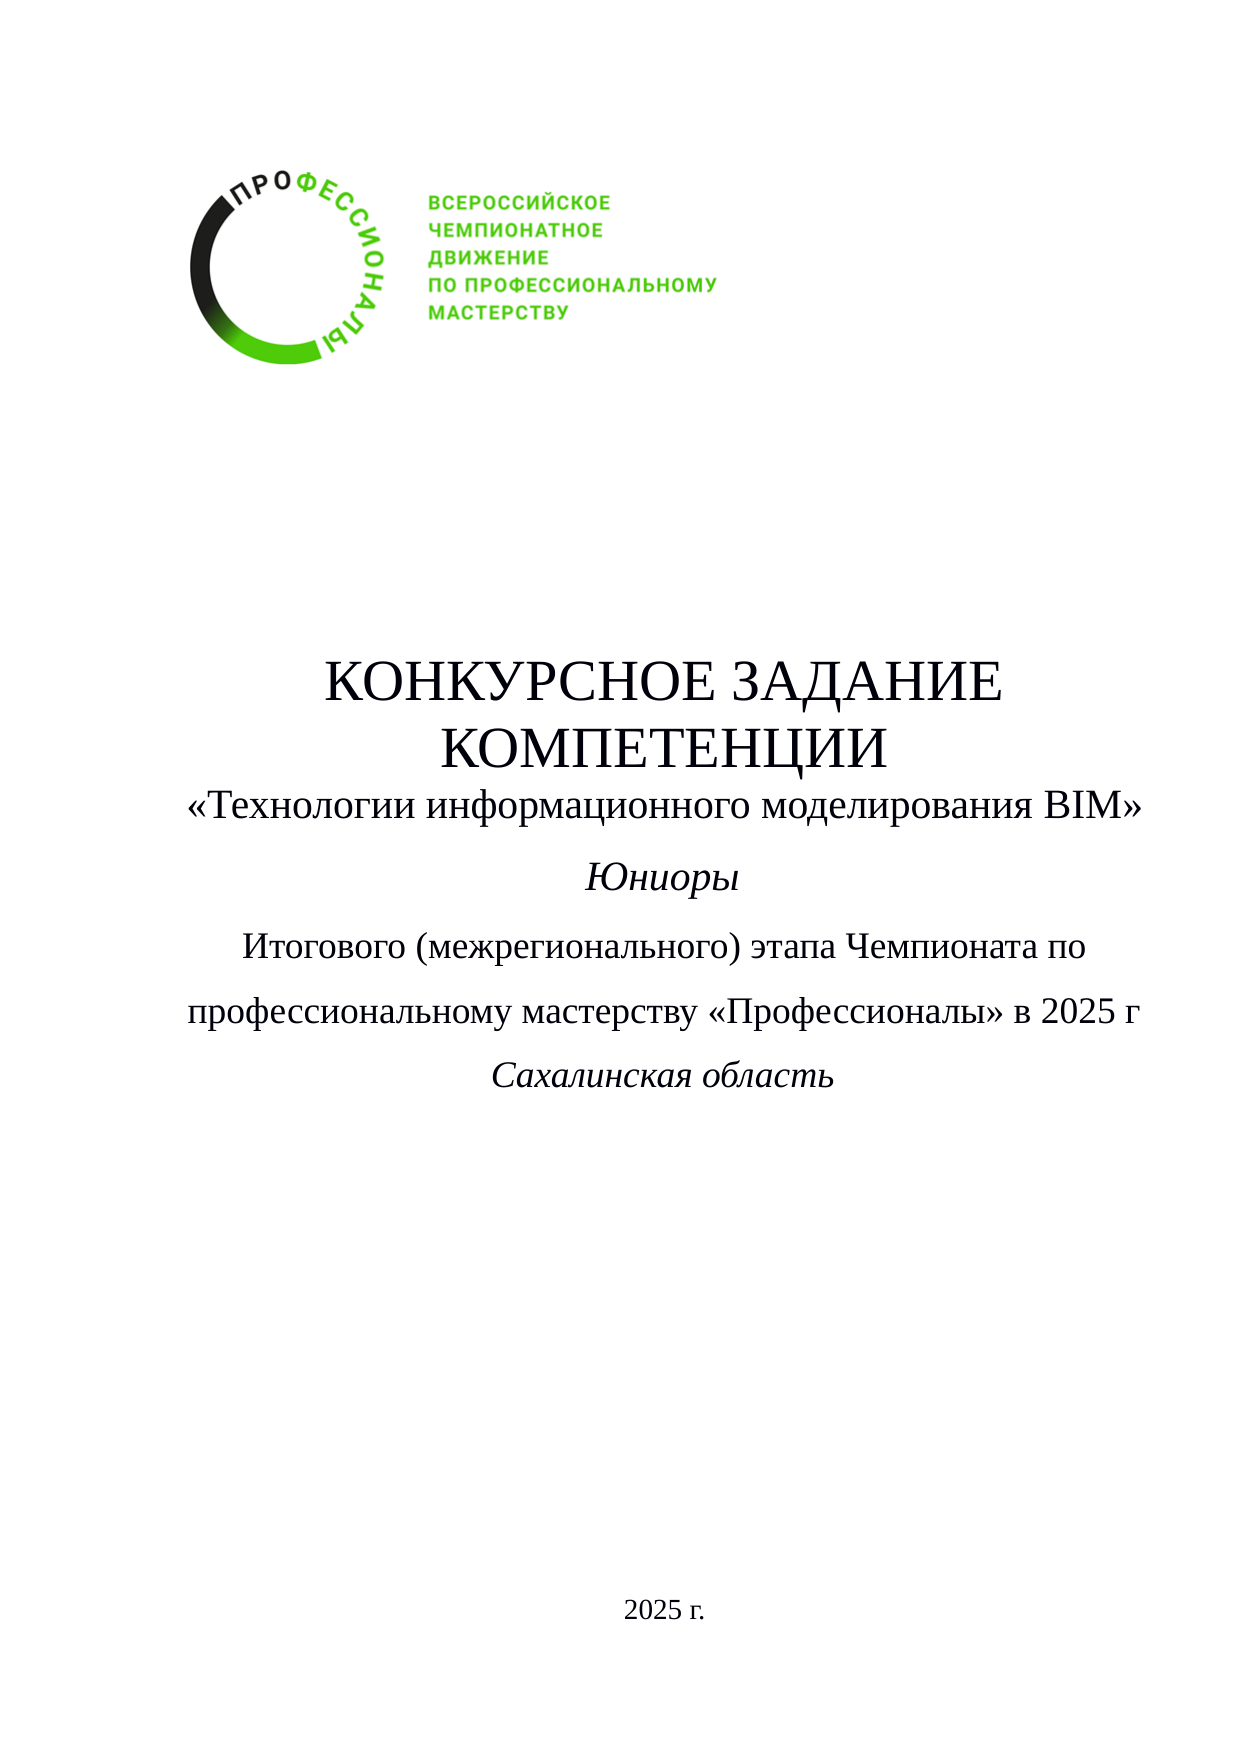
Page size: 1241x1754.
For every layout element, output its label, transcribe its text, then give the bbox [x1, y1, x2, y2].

text 2025 г. [177, 1592, 1152, 1625]
picture [177, 161, 726, 373]
